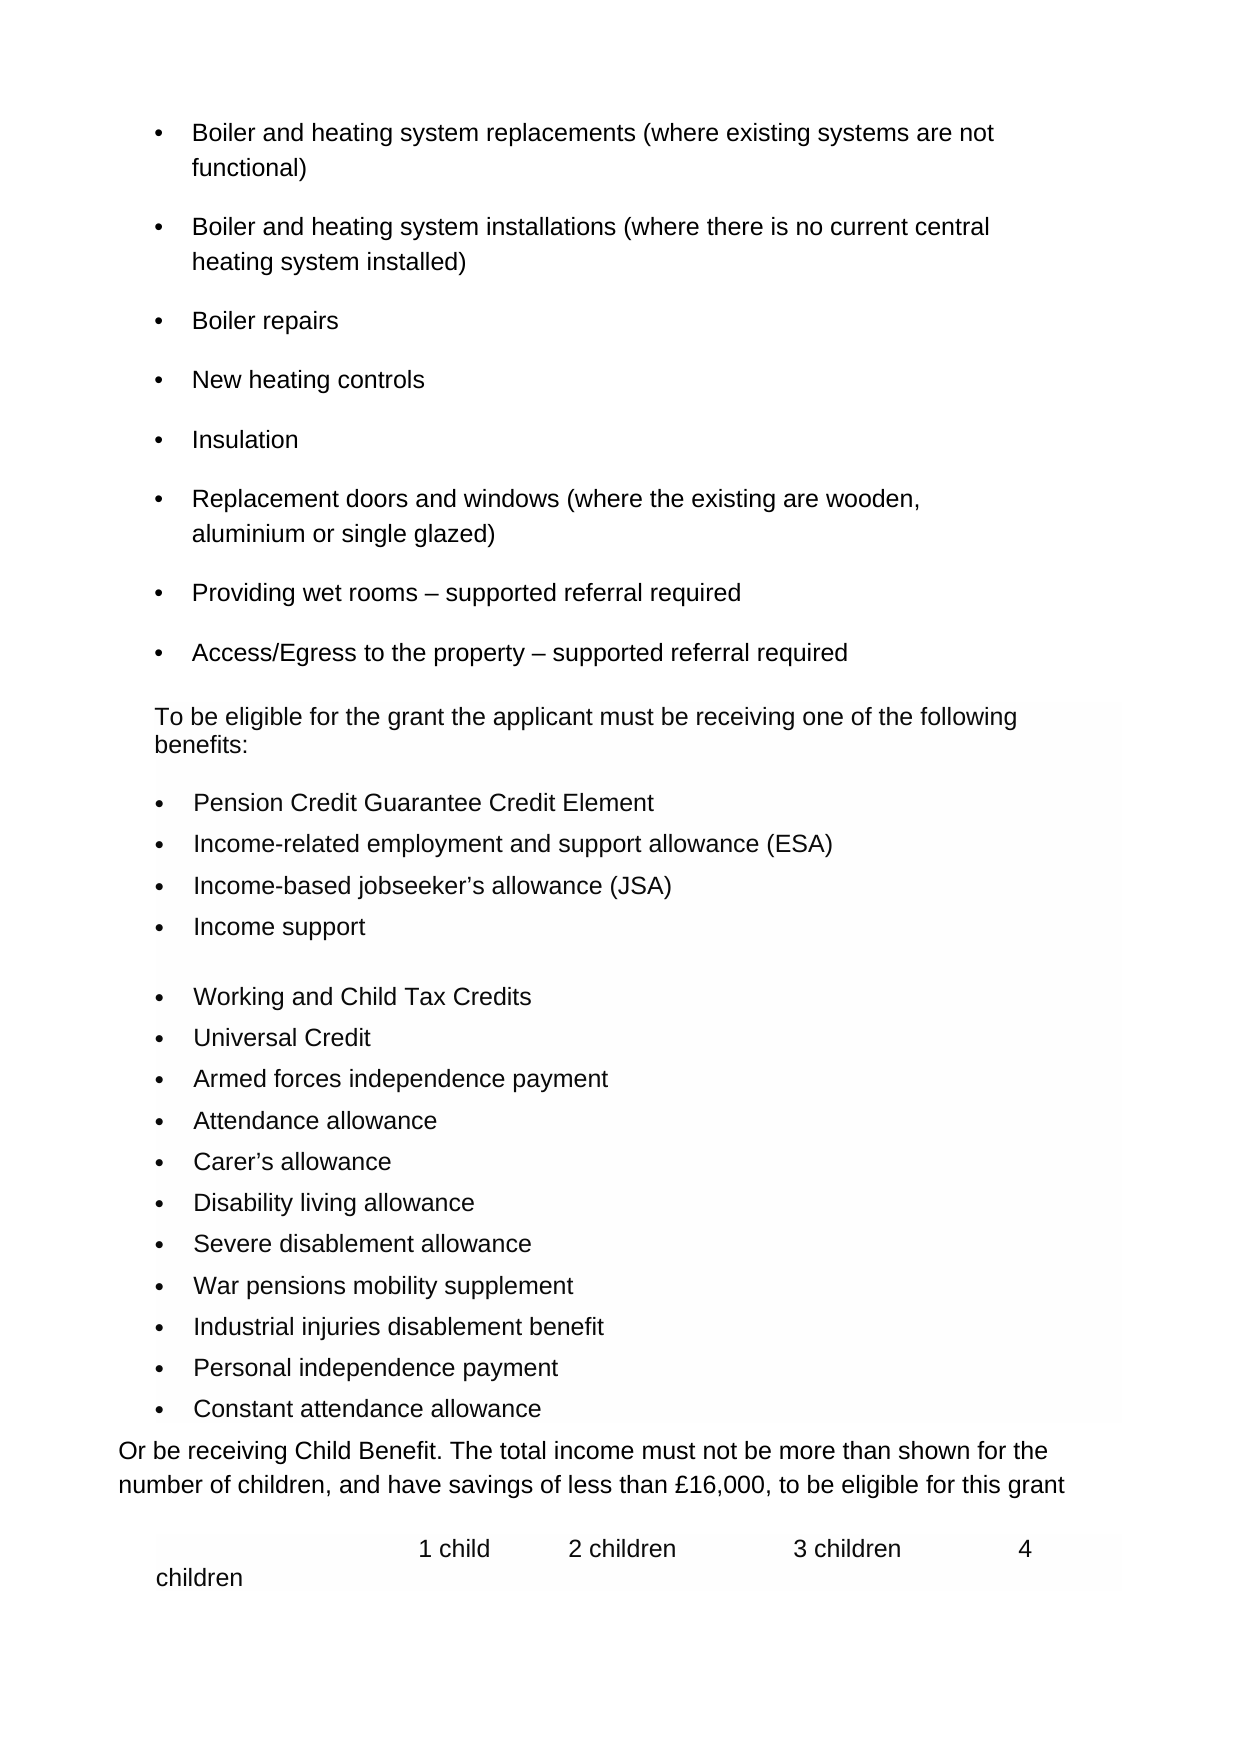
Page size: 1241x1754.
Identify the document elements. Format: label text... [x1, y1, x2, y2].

list Industrial injuries disablement benefit [156, 1312, 1122, 1341]
text 1 child 2 children 3 children 4 children [156, 1534, 1122, 1591]
list Providing wet rooms – supported referral required [154, 578, 1018, 607]
list Severe disablement allowance [156, 1229, 1122, 1258]
list Income-based jobseeker’s allowance (JSA) [156, 871, 1122, 899]
list Disability living allowance [156, 1188, 1122, 1217]
text To be eligible for the grant the applicant must be receiving one of the following benefits: [154, 702, 1122, 759]
text Or be receiving Child Benefit. The total income must not be more than shown for the number of children, and have savings of less than £16,000, to be eligible for this grant [118, 1436, 1122, 1499]
list Armed forces independence payment [156, 1064, 1122, 1093]
list Constant attendance allowance [156, 1394, 1122, 1423]
list War pensions mobility supplement [156, 1271, 1122, 1299]
list Income-related employment and support allowance (ESA) [156, 829, 1122, 858]
list Carer’s allowance [156, 1147, 1122, 1176]
list Insulation [154, 425, 1018, 454]
list Boiler repairs [154, 306, 1018, 335]
list Boiler and heating system installations (where there is no current central heating system installed) [154, 212, 1018, 275]
list Income support [156, 912, 1122, 941]
list Access/Egress to the property – supported referral required [154, 638, 1018, 667]
list Replacement doors and windows (where the existing are wooden, aluminium or single glazed) [154, 484, 1018, 548]
list Pension Credit Guarantee Credit Element [156, 788, 1122, 817]
list Attendance allowance [156, 1106, 1122, 1134]
list Working and Child Tax Credits [156, 982, 1122, 1011]
list Boiler and heating system replacements (where existing systems are not functional) [154, 118, 1018, 181]
list New heating controls [154, 366, 1018, 394]
list Universal Credit [156, 1023, 1122, 1052]
list Personal independence payment [156, 1353, 1122, 1382]
